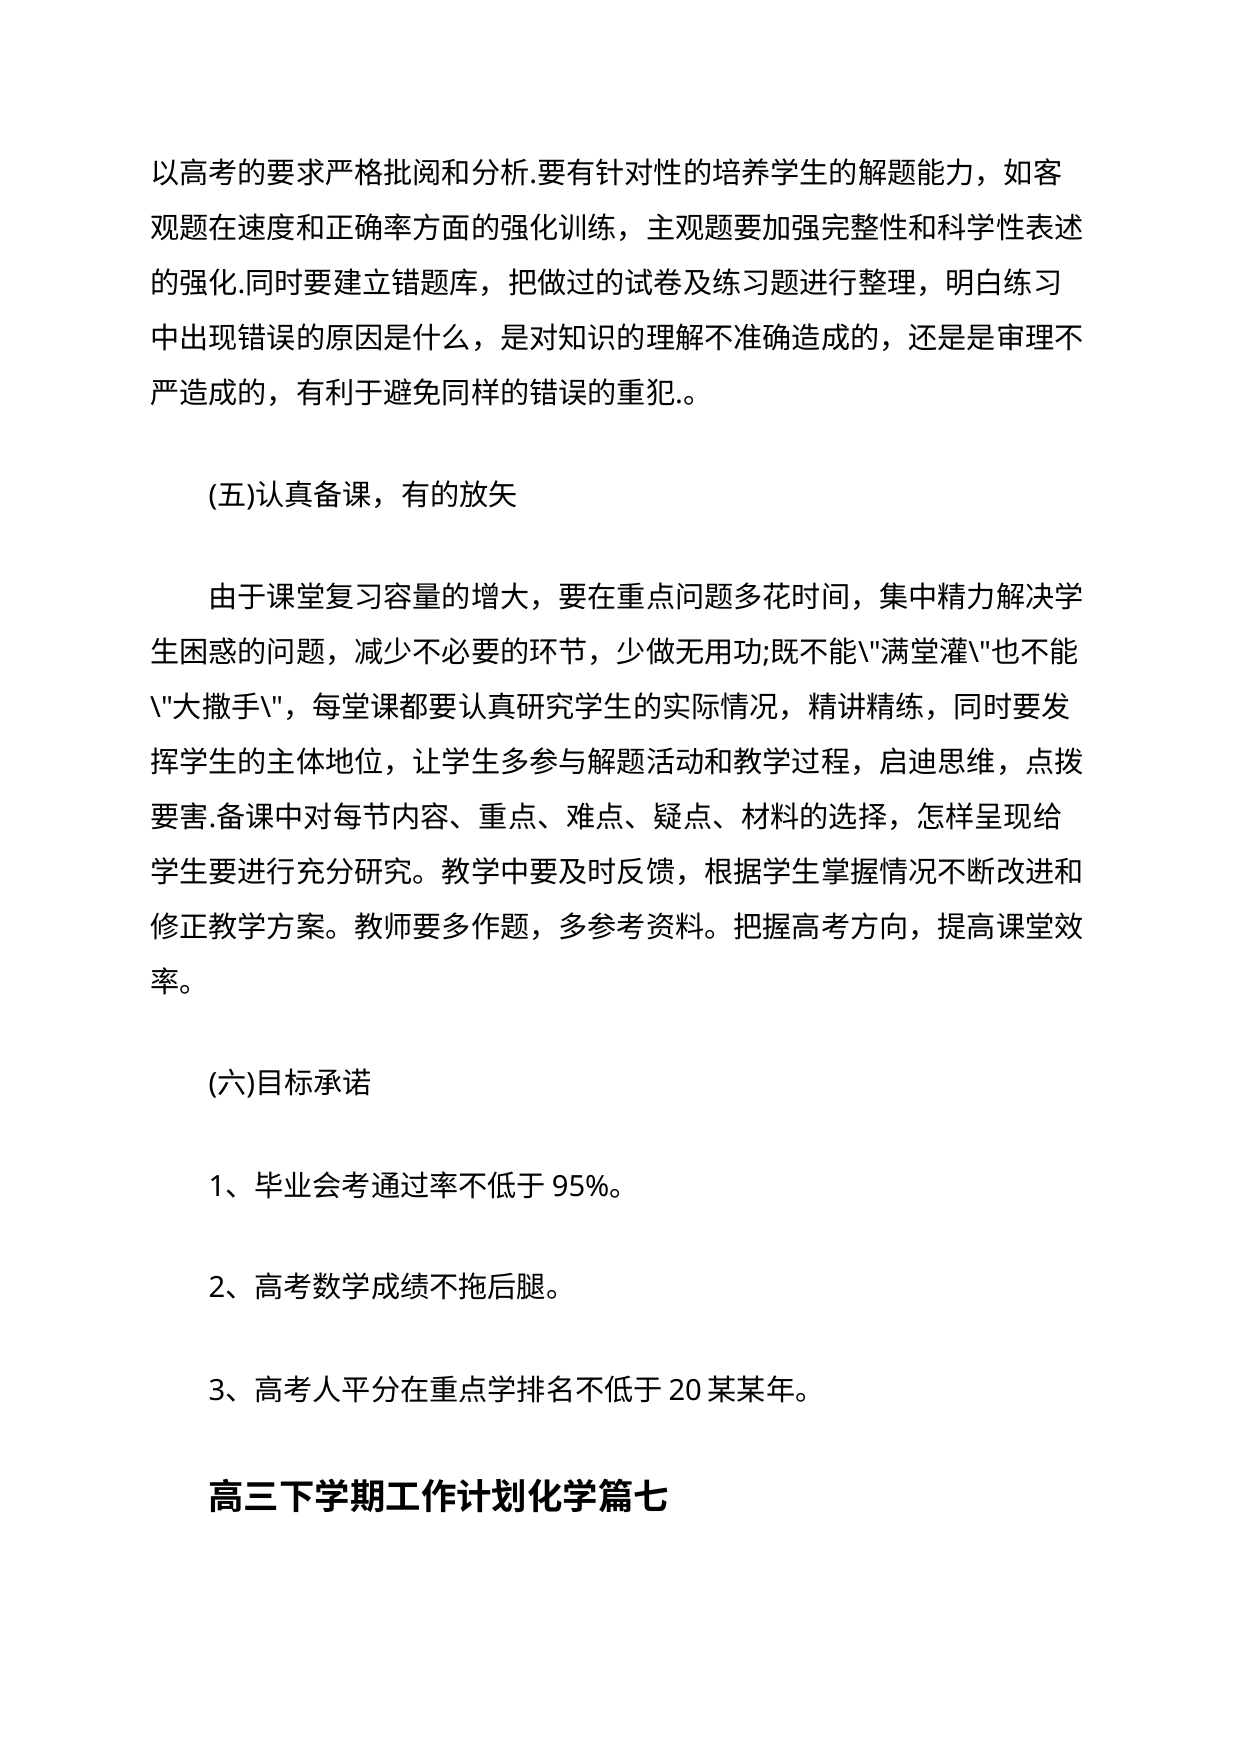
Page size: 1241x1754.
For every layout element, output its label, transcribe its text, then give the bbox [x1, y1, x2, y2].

text 由于课堂复习容量的增大，要在重点问题多花时间，集中精力解决学生困惑的问题，减少不必要的环节，少做无用功;既不能\"满堂灌\"也不能\"大撒手\"，每堂课都要认真研究学生的实际情况，精讲精练，同时要发挥学生的主体地位，让学生多参与解题活动和教学过程，启迪思维，点拨要害.备课中对每节内容、重点、难点、疑点、材料的选择，怎样呈现给学生要进行充分研究。教学中要及时反馈，根据学生掌握情况不断改进和修正教学方案。教师要多作题，多参考资料。把握高考方向，提高课堂效率。 [150, 574, 1090, 1001]
text 2、高考数学成绩不拖后腿。 [150, 1264, 1090, 1306]
text (六)目标承诺 [150, 1060, 1090, 1102]
text 1、毕业会考通过率不低于95%。 [150, 1162, 1090, 1204]
text 3、高考人平分在重点学排名不低于20某某年。 [150, 1366, 1090, 1408]
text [150, 150, 1090, 412]
text 高三下学期工作计划化学篇七 [150, 1468, 1090, 1519]
text (五)认真备课，有的放矢 [150, 472, 1090, 514]
